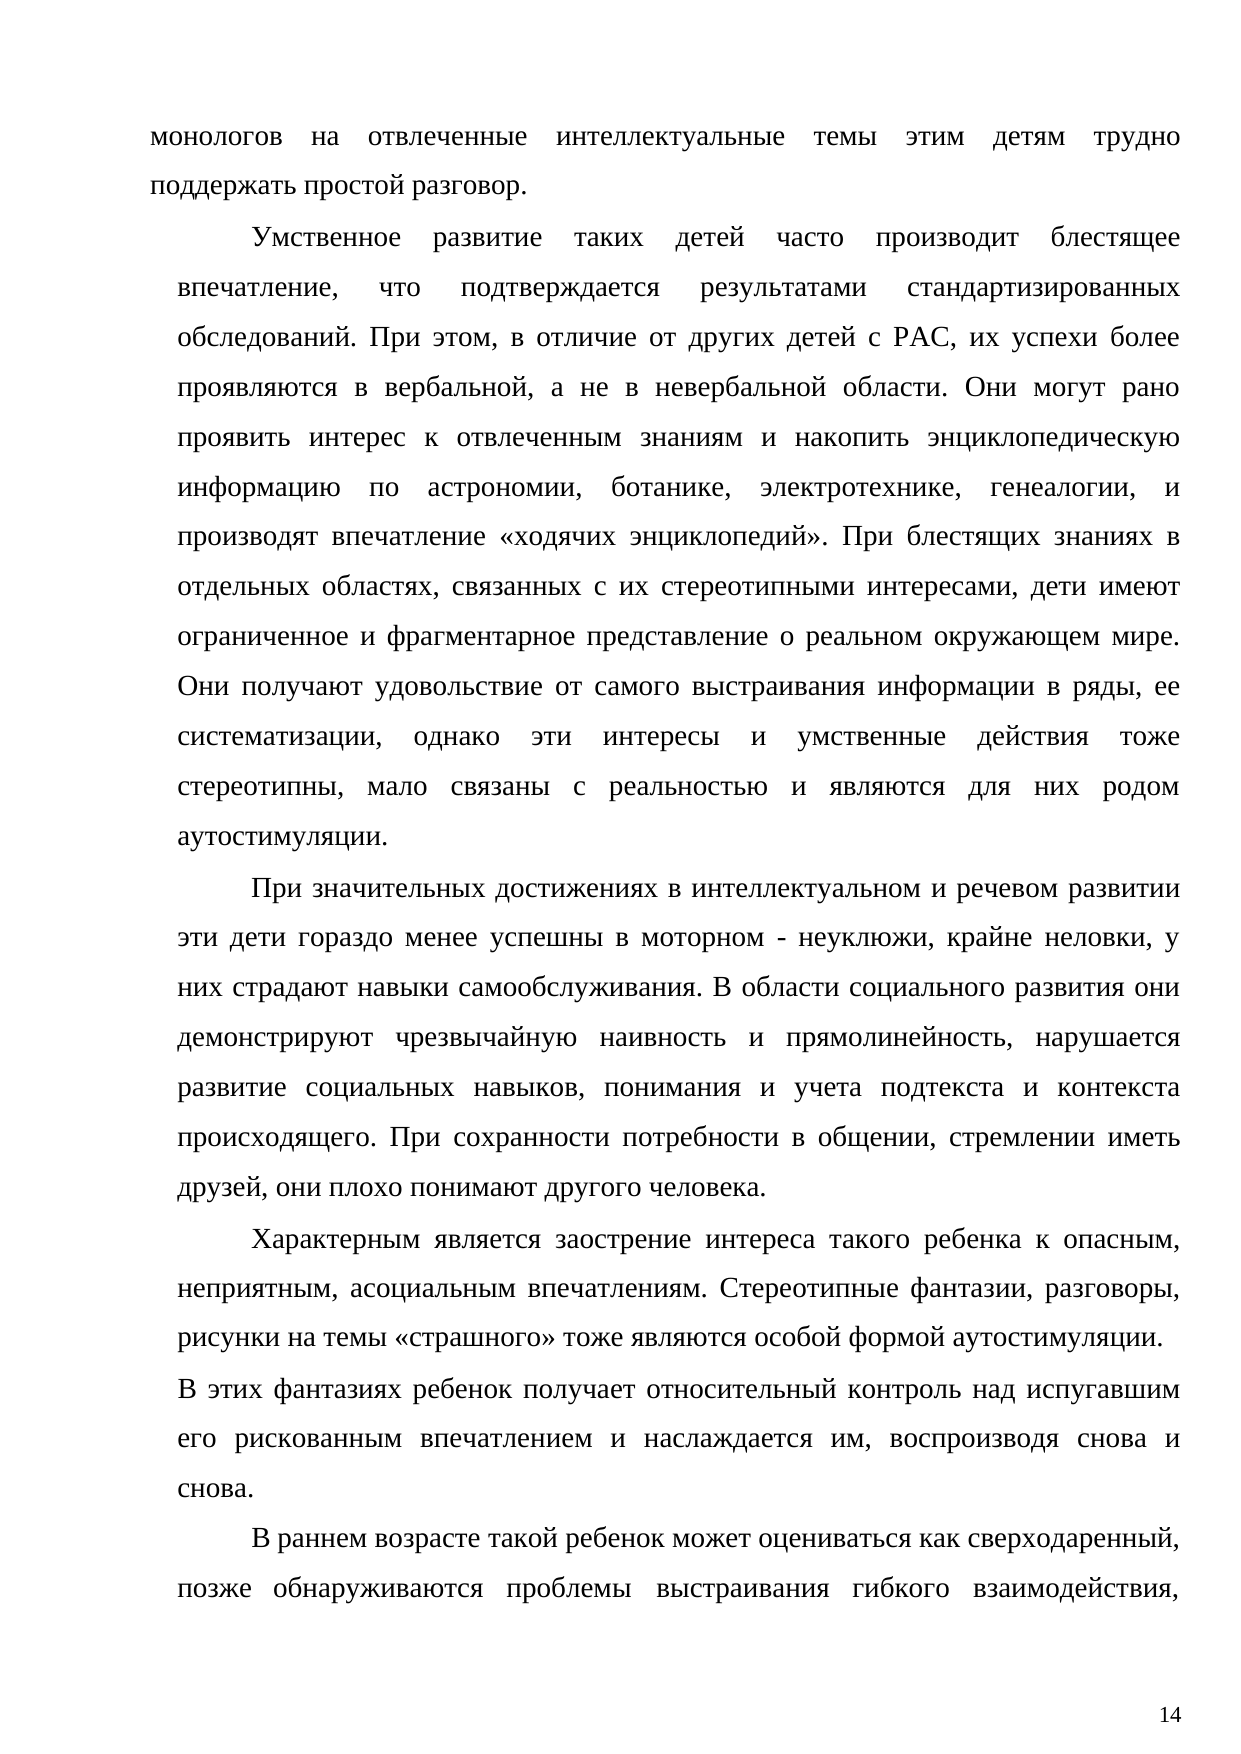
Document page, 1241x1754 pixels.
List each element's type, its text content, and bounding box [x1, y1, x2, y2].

text Умственное развитие таких детей часто производит блестящее впечатление, что подтверждается результатами стандартизированных обследований. При этом, в отличие от других детей с РАС, их успехи более проявляются в вербальной, а не в невербальной области. Они могут рано проявить интерес к отвлеченным знаниям и накопить энциклопедическую информацию по астрономии, ботанике, электротехнике, генеалогии, и производят впечатление «ходячих энциклопедий». При блестящих знаниях в отдельных областях, связанных с их стереотипными интересами, дети имеют ограниченное и фрагментарное представление о реальном окружающем мире. Они получают удовольствие от самого выстраивания информации в ряды, ее систематизации, однако эти интересы и умственные действия тоже стереотипны, мало связаны с реальностью и являются для них родом аутостимуляции. [177, 219, 1181, 851]
list этих фантазиях ребенок получает относительный контроль над испугавшим его рискованным впечатлением и наслаждается им, воспроизводя снова и снова. [177, 1371, 1181, 1503]
text При значительных достижениях в интеллектуальном и речевом развитии эти дети гораздо менее успешны в моторном - неуклюжи, крайне неловки, у них страдают навыки самообслуживания. В области социального развития они демонстрируют чрезвычайную наивность и прямолинейность, нарушается развитие социальных навыков, понимания и учета подтекста и контекста происходящего. При сохранности потребности в общении, стремлении иметь друзей, они плохо понимают другого человека. [177, 870, 1181, 1203]
text позже обнаруживаются проблемы выстраивания гибкого взаимодействия, [177, 1570, 1181, 1603]
text монологов на отвлеченные интеллектуальные темы этим детям трудно поддержать простой разговор. [150, 118, 1181, 201]
list раннем возрасте такой ребенок может оцениваться как сверходаренный, [251, 1520, 1181, 1553]
text Характерным является заострение интереса такого ребенка к опасным, неприятным, асоциальным впечатлениям. Стереотипные фантазии, разговоры, рисунки на темы «страшного» тоже являются особой формой аутостимуляции. [177, 1221, 1181, 1353]
